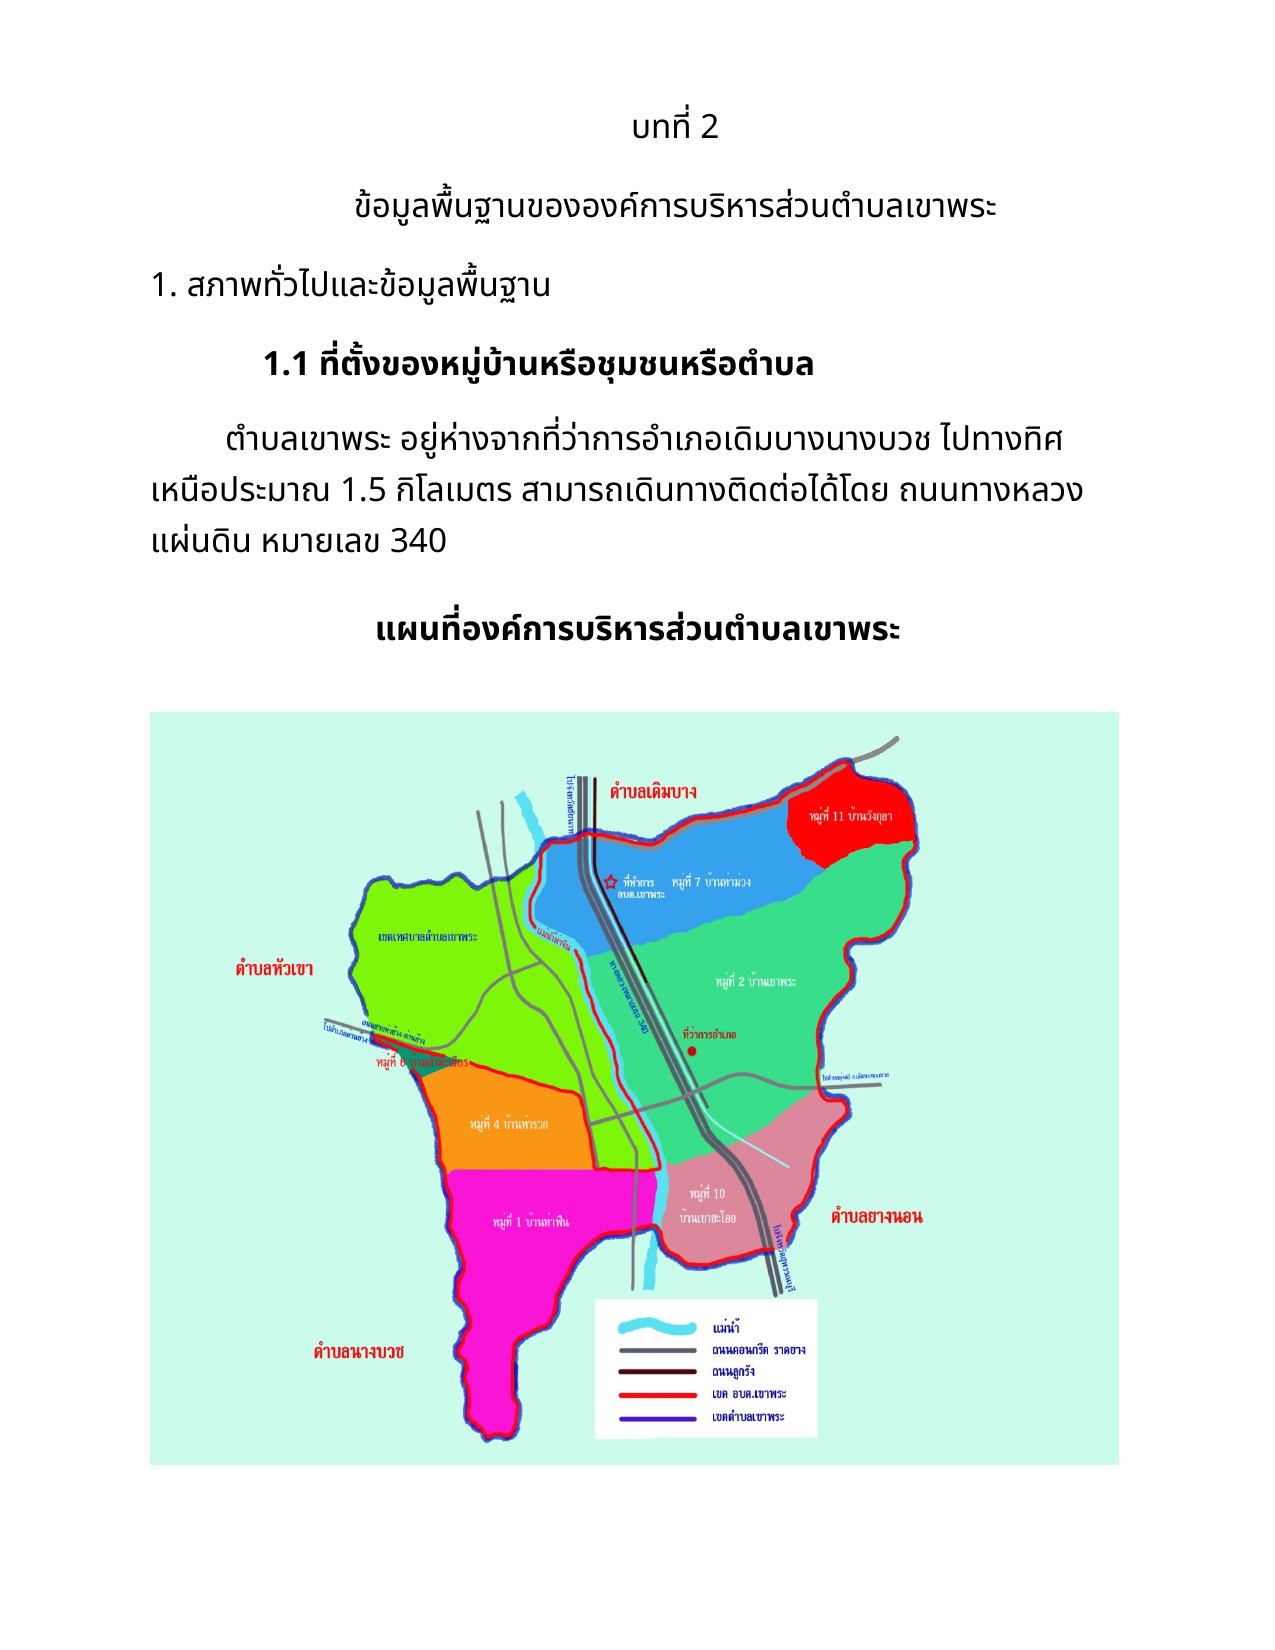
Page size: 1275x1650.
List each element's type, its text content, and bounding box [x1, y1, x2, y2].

text แผนที่องค์การบริหารส่วนตำบลเขาพระ [150, 604, 1125, 655]
text ข้อมูลพื้นฐานขององค์การบริหารส่วนตำบลเขาพระ [150, 182, 1125, 232]
text 1.1 ที่ตั้งของหมู่บ้านหรือชุมชนหรือตำบล [262, 340, 1125, 390]
text บทที่ 2 [150, 103, 1125, 154]
text 1. สภาพทั่วไปและข้อมูลพื้นฐาน [150, 261, 1125, 311]
picture [150, 712, 1120, 1465]
text ตำบลเขาพระ อยู่ห่างจากที่ว่าการอำเภอเดิมบางนางบวช ไปทางทิศเหนือประมาณ 1.5 กิโลเมตร สามารถเดินทางติดต่อได้โดย ถนนทางหลวงแผ่นดิน หมายเลข 340 [150, 415, 1125, 567]
